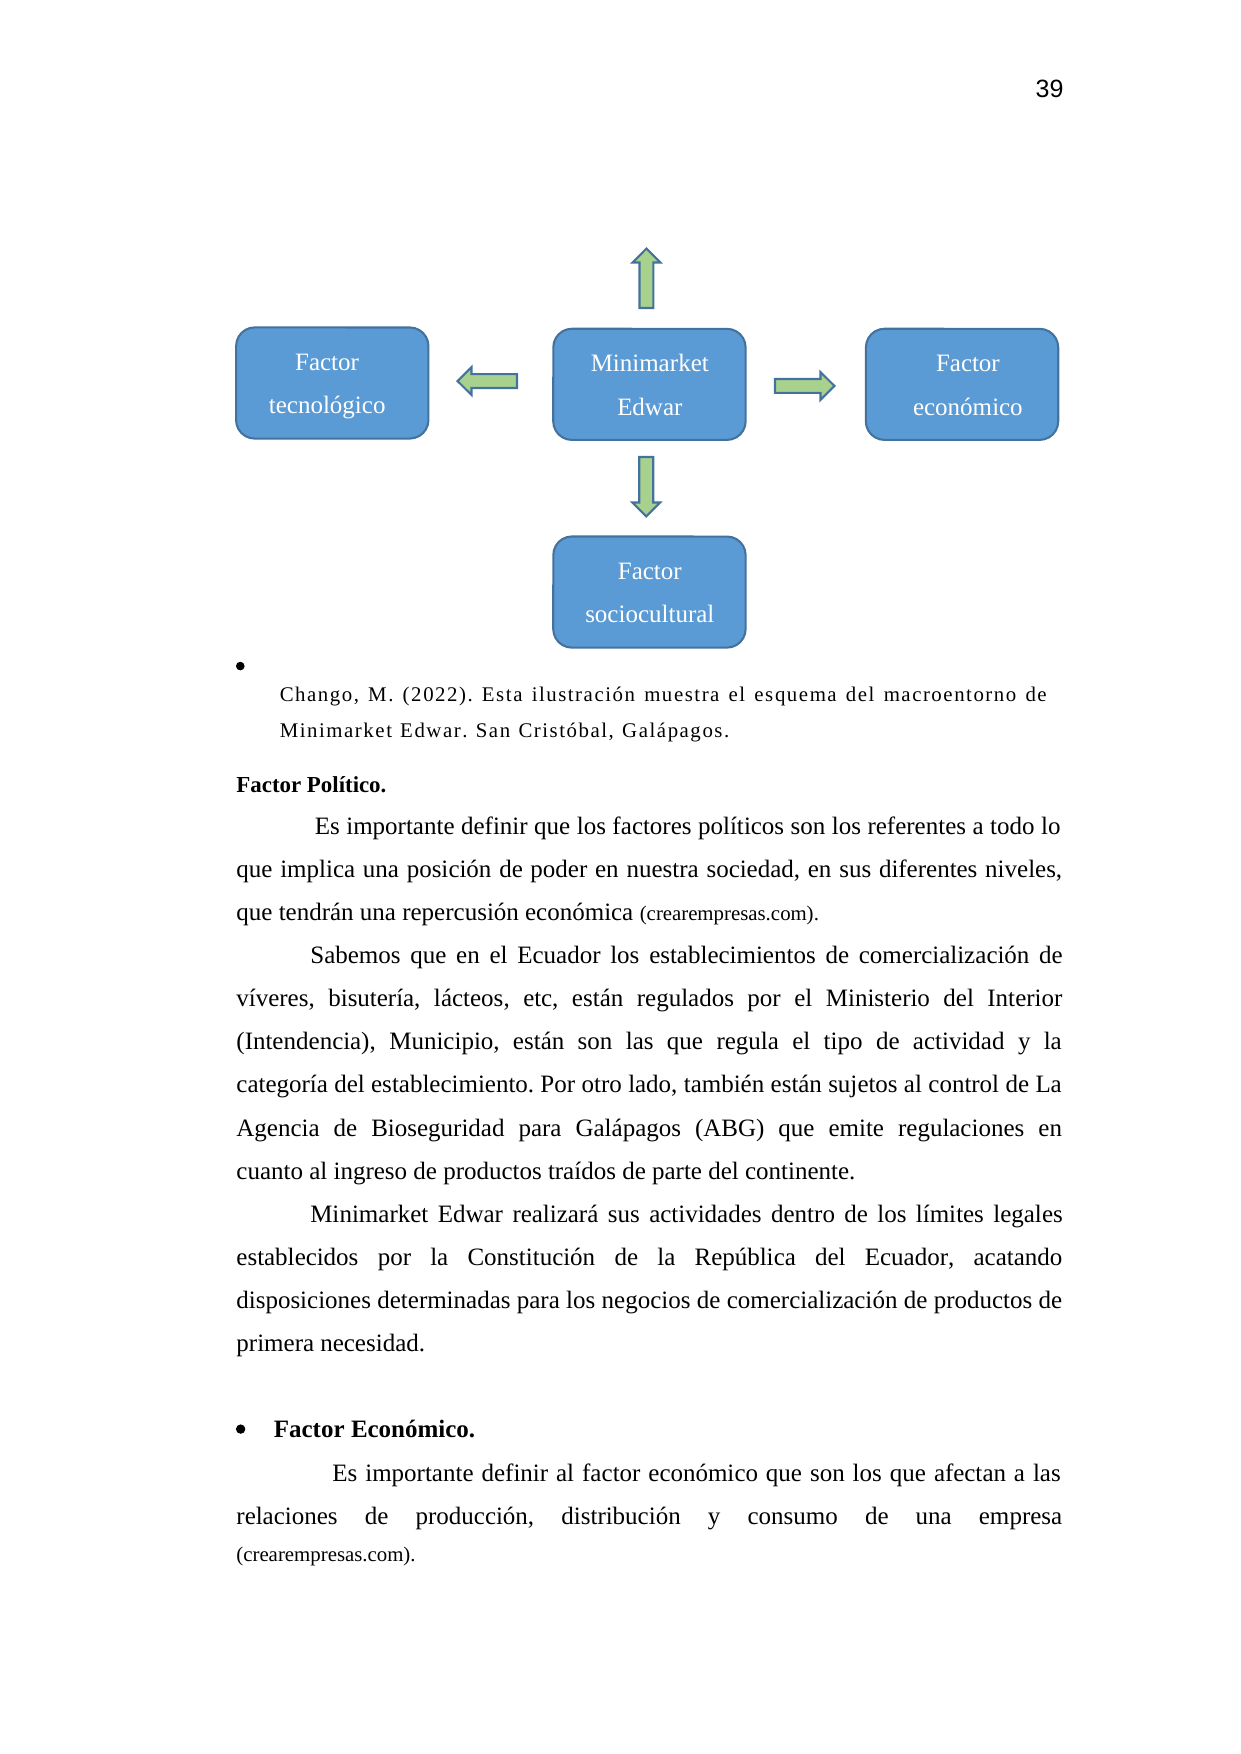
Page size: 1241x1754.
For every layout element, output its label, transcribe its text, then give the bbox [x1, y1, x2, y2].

list Factor Político. [236, 653, 1063, 798]
text Minimarket Edwar realizará sus actividades dentro de los límites legales establecidos por la Constitución de la República del Ecuador, acatando disposiciones determinadas para los negocios de comercialización de productos de primera necesidad. [236, 1199, 1063, 1357]
text Sabemos que en el Ecuador los establecimientos de comercialización de víveres, bisutería, lácteos, etc, están regulados por el Ministerio del Interior (Intendencia), Municipio, están son las que regula el tipo de actividad y la categoría del establecimiento. Por otro lado, también están sujetos al control de La Agencia de Bioseguridad para Galápagos (ABG) que emite regulaciones en cuanto al ingreso de productos traídos de parte del continente. [236, 940, 1063, 1184]
text Es importante definir que los factores políticos son los referentes a todo lo que implica una posición de poder en nuestra sociedad, en sus diferentes niveles, que tendrán una repercusión económica (crearempresas.com). [236, 811, 1063, 926]
list Factor Económico. [236, 1414, 1063, 1443]
text Es importante definir al factor económico que son los que afectan a las relaciones de producción, distribución y consumo de una empresa (crearempresas.com). [236, 1458, 1063, 1566]
